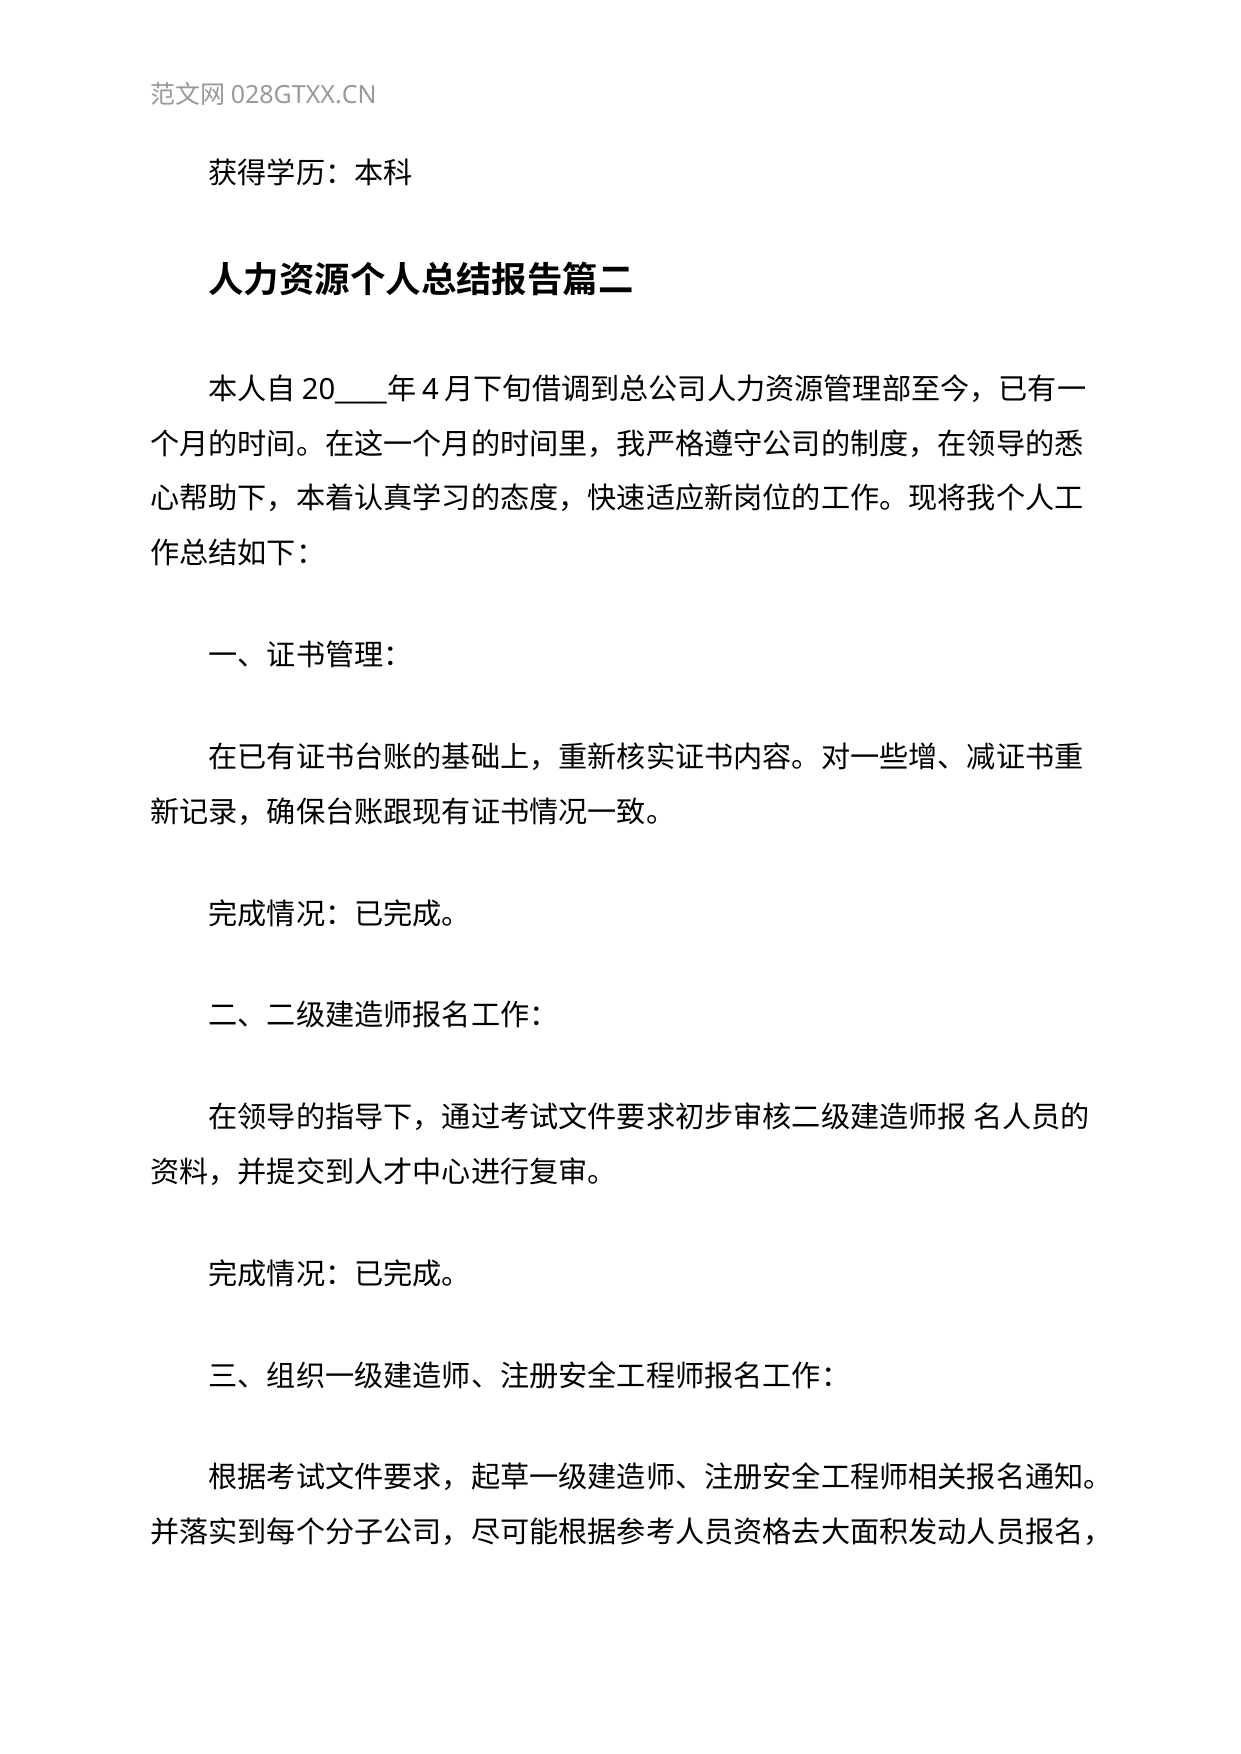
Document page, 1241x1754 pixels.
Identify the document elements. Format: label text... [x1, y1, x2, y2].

text 一、证书管理： [150, 632, 1090, 674]
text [150, 1454, 1090, 1551]
text 本人自20____年4月下旬借调到总公司人力资源管理部至今，已有一个月的时间。在这一个月的时间里，我严格遵守公司的制度，在领导的悉心帮助下，本着认真学习的态度，快速适应新岗位的工作。现将我个人工作总结如下： [150, 365, 1090, 572]
text 在领导的指导下，通过考试文件要求初步审核二级建造师报 名人员的资料，并提交到人才中心进行复审。 [150, 1094, 1090, 1191]
text 三、组织一级建造师、注册安全工程师报名工作： [150, 1352, 1090, 1394]
text 完成情况：已完成。 [150, 890, 1090, 932]
text 在已有证书台账的基础上，重新核实证书内容。对一些增、减证书重新记录，确保台账跟现有证书情况一致。 [150, 733, 1090, 831]
text 二、二级建造师报名工作： [150, 992, 1090, 1034]
text 人力资源个人总结报告篇二 [150, 252, 1090, 303]
text 完成情况：已完成。 [150, 1250, 1090, 1293]
text 获得学历：本科 [150, 150, 1090, 192]
